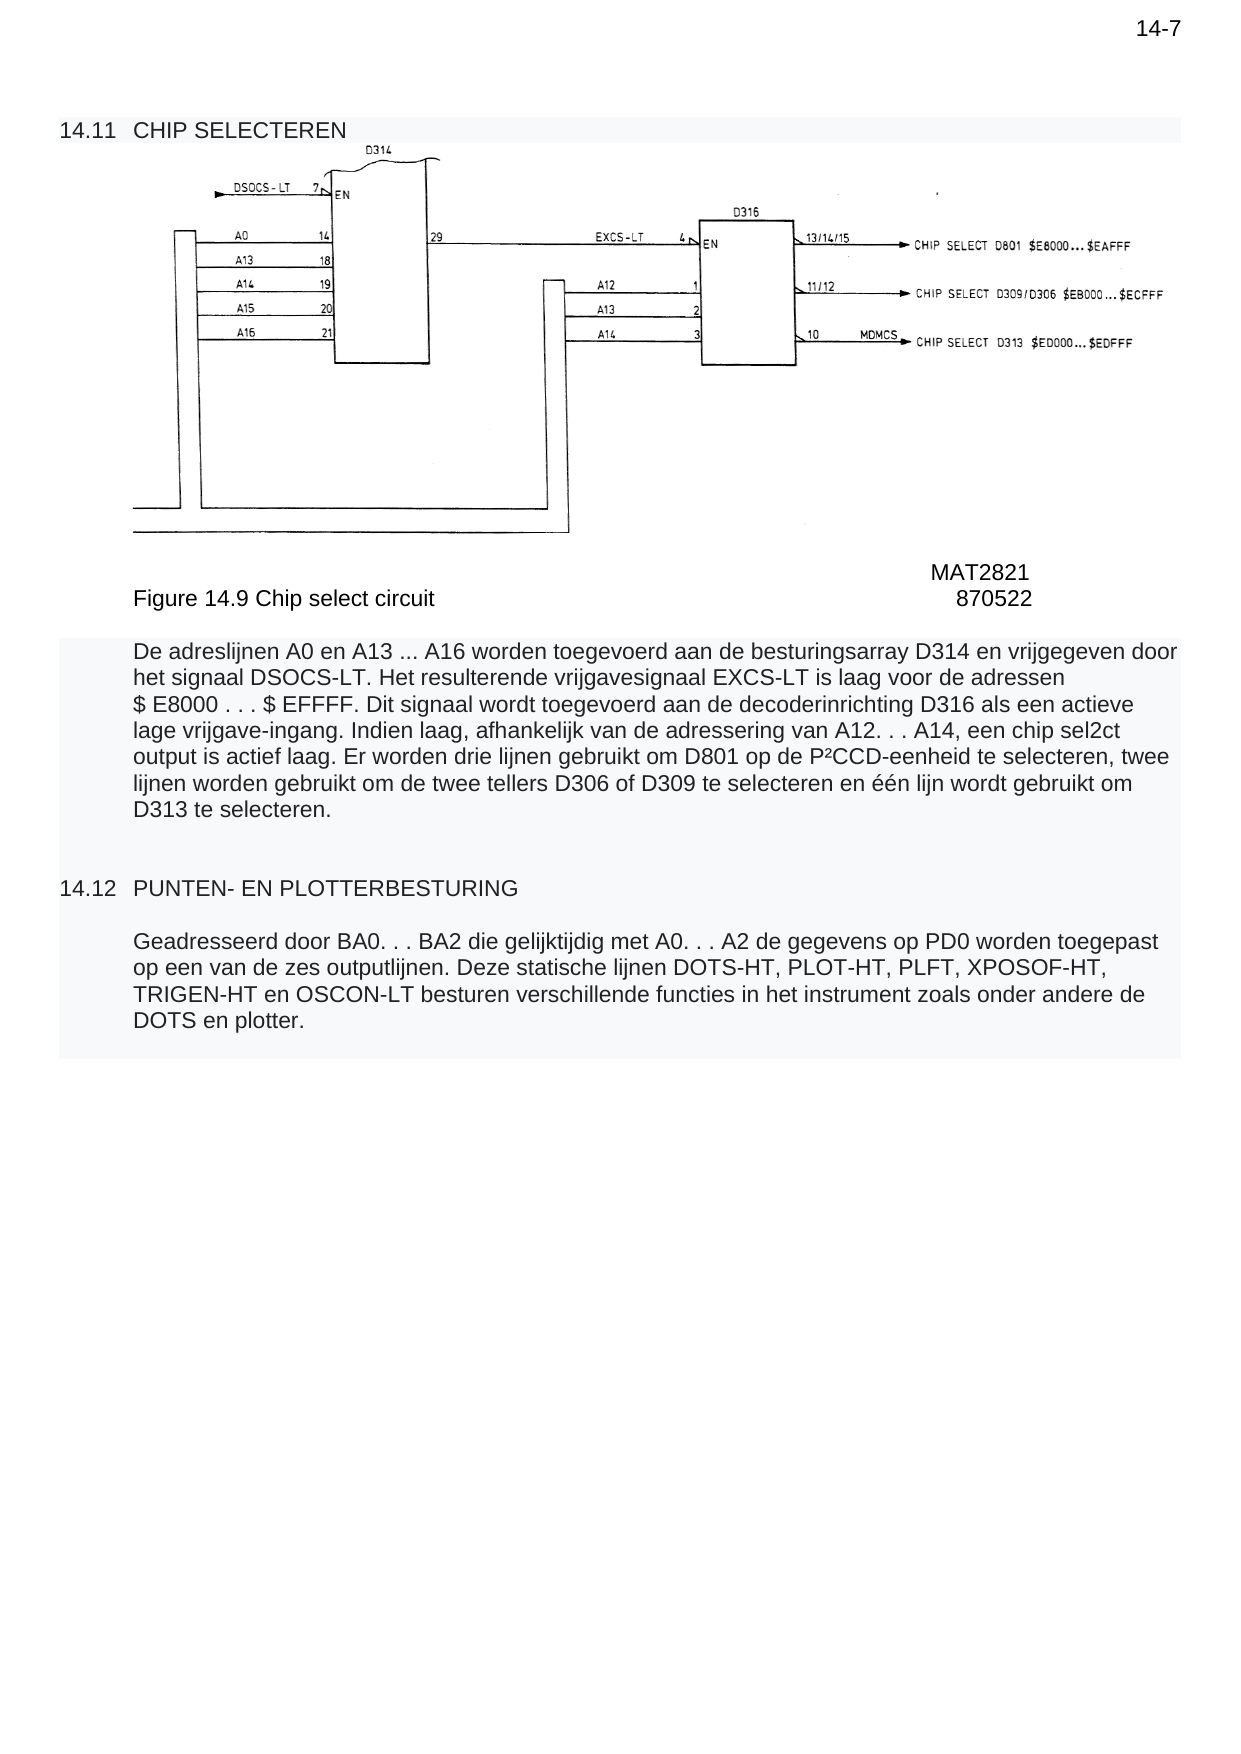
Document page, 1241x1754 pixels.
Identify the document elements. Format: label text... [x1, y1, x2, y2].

text 14.12 PUNTEN- EN PLOTTERBESTURING [59, 875, 1181, 901]
text MAT2821 [133, 559, 1181, 585]
text 14.11 CHIP SELECTEREN [59, 117, 1181, 143]
text TRIGEN-HT en OSCON-LT besturen verschillende functies in het instrument zoals onder andere de DOTS en plotter. [59, 981, 1181, 1033]
text Figure 14.9 Chip select circuit 870522 [133, 585, 1181, 612]
text Geadresseerd door BA0. . . BA2 die gelijktijdig met A0. . . A2 de gegevens op PD0 worden toegepast op een van de zes outputlijnen. Deze statische lijnen DOTS-HT, PLOT-HT, PLFT, XPOSOF-HT, [59, 928, 1181, 981]
text 14-7 [59, 15, 1181, 41]
picture [132, 143, 1166, 534]
text De adreslijnen A0 en A13 ... A16 worden toegevoerd aan de besturingsarray D314 en vrijgegeven door het signaal DSOCS-LT. Het resulterende vrijgavesignaal EXCS-LT is laag voor de adressen $ E8000 . . . $ EFFFF. Dit signaal wordt toegevoerd aan de decoderinrichting D316 als een actieve lage vrijgave-ingang. Indien laag, afhankelijk van de adressering van A12. . . A14, een chip sel2ct output is actief laag. Er worden drie lijnen gebruikt om D801 op de P²CCD-eenheid te selecteren, twee lijnen worden gebruikt om de twee tellers D306 of D309 te selecteren en één lijn wordt gebruikt om D313 te selecteren. [59, 638, 1181, 822]
